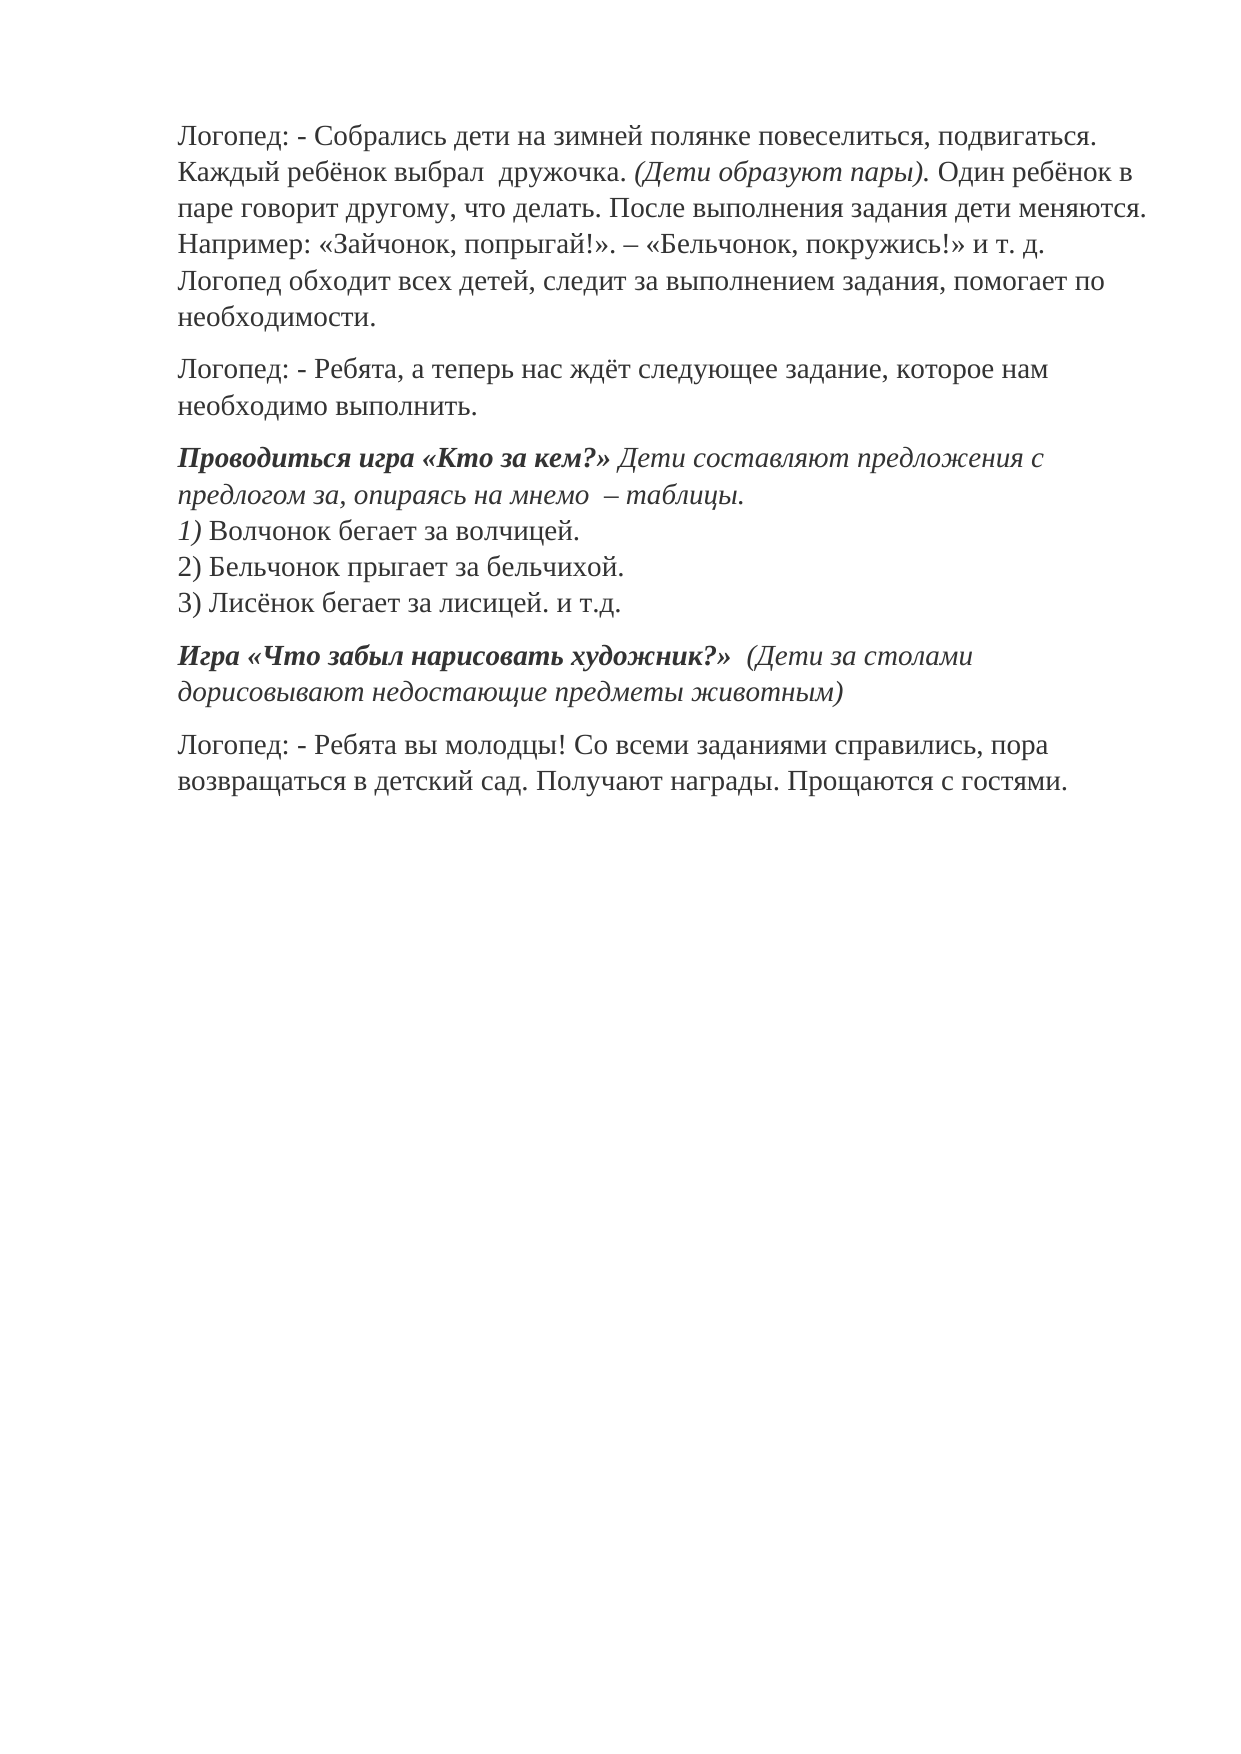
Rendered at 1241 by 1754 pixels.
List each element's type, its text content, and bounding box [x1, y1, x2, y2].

text Логопед: - Ребята вы молодцы! Со всеми заданиями справились, пора возвращаться в детский сад. Получают награды. Прощаются с гостями. [177, 727, 1152, 797]
text Игра «Что забыл нарисовать художник?» (Дети за столами дорисовывают недостающие предметы животным) [177, 638, 1152, 708]
text Проводиться игра «Кто за кем?» Дети составляют предложения с предлогом за, опираясь на мнемо – таблицы. 1) Волчонок бегает за волчицей. 2) Бельчонок прыгает за бельчихой. 3) Лисёнок бегает за лисицей. и т.д. [177, 441, 1152, 619]
text Логопед: - Ребята, а теперь нас ждёт следующее задание, которое нам необходимо выполнить. [177, 352, 1152, 421]
text Логопед: - Собрались дети на зимней полянке повеселиться, подвигаться. Каждый ребёнок выбрал дружочка. (Дети образуют пары). Один ребёнок в паре говорит другому, что делать. После выполнения задания дети меняются. Например: «Зайчонок, попрыгай!». – «Бельчонок, покружись!» и т. д. Логопед обходит всех детей, следит за выполнением задания, помогает по необходимости. [177, 118, 1152, 332]
